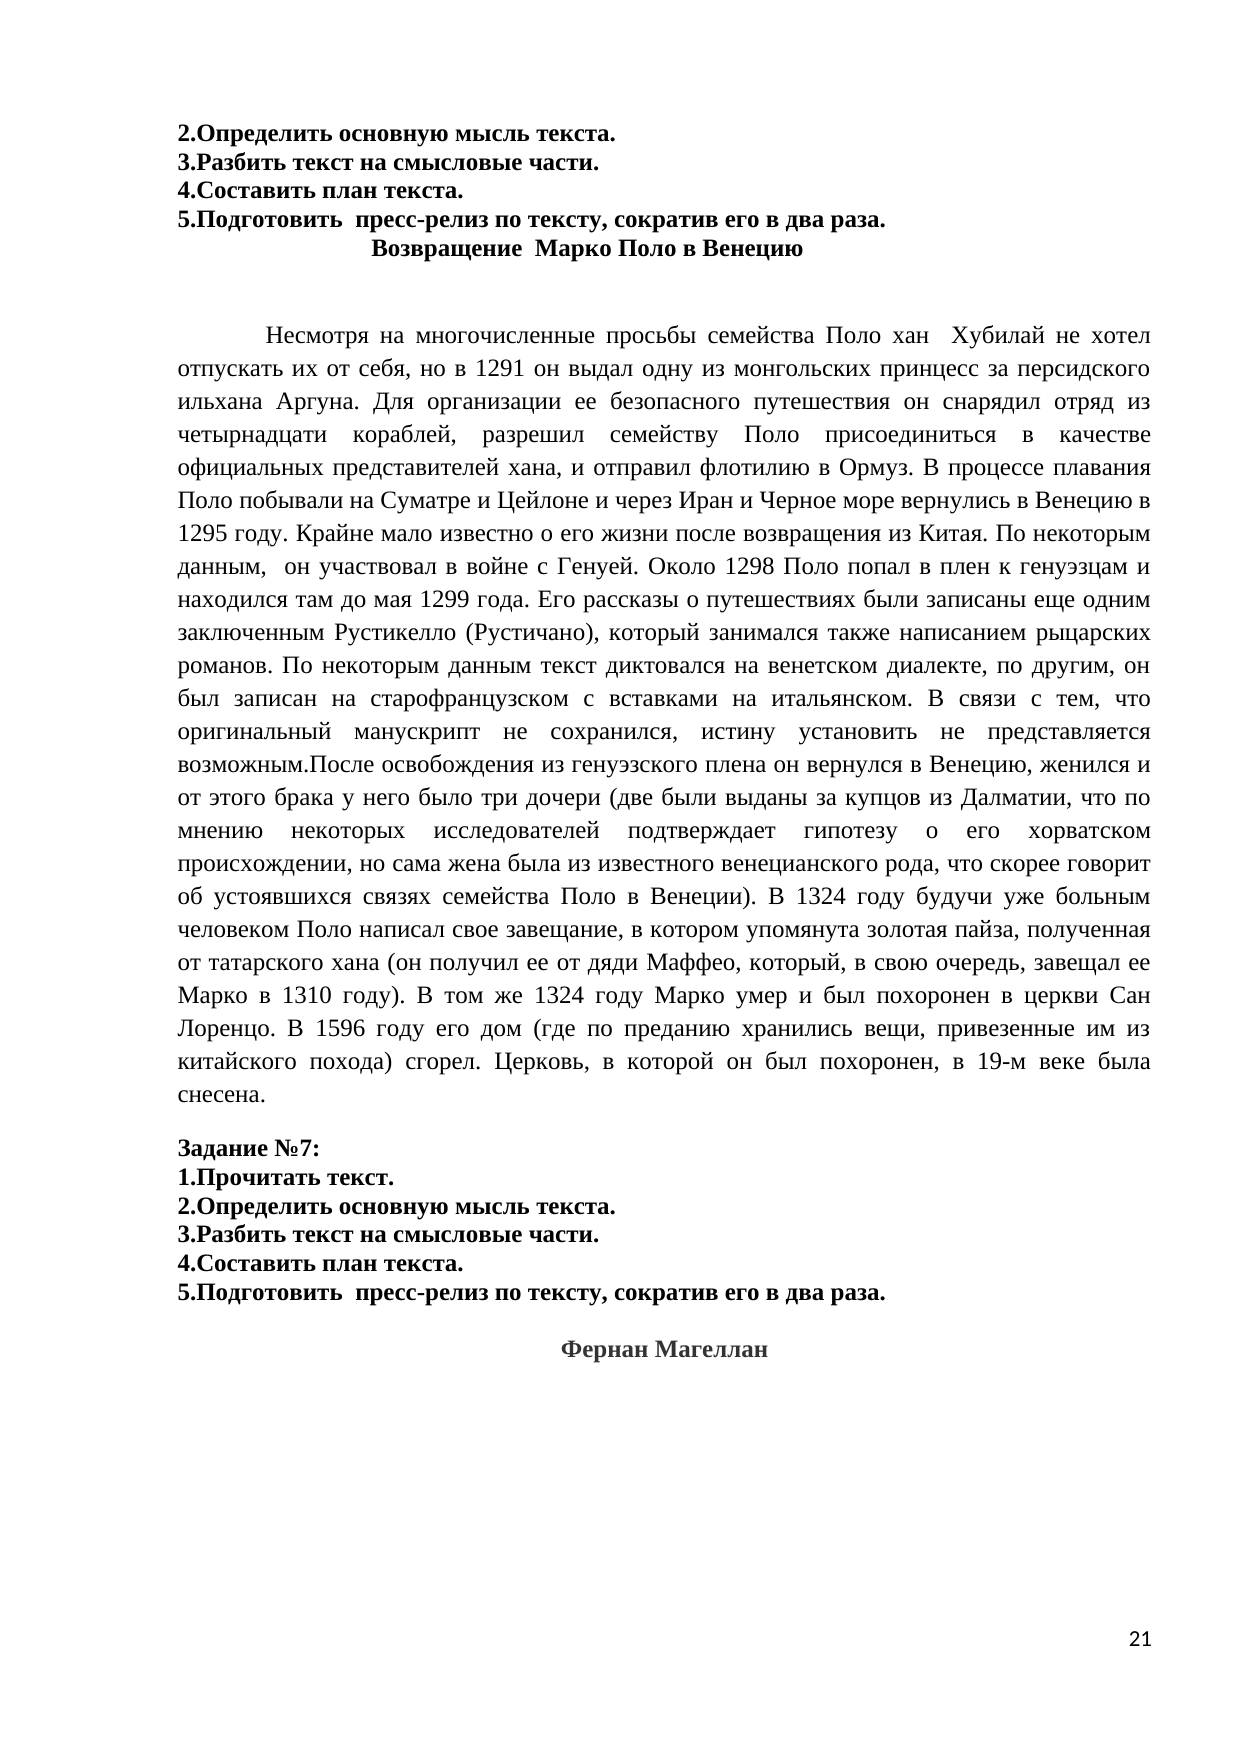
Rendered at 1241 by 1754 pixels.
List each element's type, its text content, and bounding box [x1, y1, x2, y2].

text 5.Подготовить пресс-релиз по тексту, сократив его в два раза. [177, 204, 1152, 233]
text 2.Определить основную мысль текста. [177, 118, 1152, 147]
text Задание №7: [177, 1133, 1152, 1162]
text Фернан Магеллан [177, 1306, 1152, 1363]
text Несмотря на многочисленные просьбы семейства Поло хан Хубилай не хотел отпускать их от себя, но в 1291 он выдал одну из монгольских принцесс за персидского ильхана Аргуна. Для организации ее безопасного путешествия он снарядил отряд из четырнадцати кораблей, разрешил семейству Поло присоединиться в качестве официальных представителей хана, и отправил флотилию в Ормуз. В процессе плавания Поло побывали на Суматре и Цейлоне и через Иран и Черное море вернулись в Венецию в 1295 году. Крайне мало известно о его жизни после возвращения из Китая. По некоторым данным, он участвовал в войне с Генуей. Около 1298 Поло попал в плен к генуэзцам и находился там до мая 1299 года. Его рассказы о путешествиях были записаны еще одним заключенным Рустикелло (Рустичано), который занимался также написанием рыцарских романов. По некоторым данным текст диктовался на венетском диалекте, по другим, он был записан на старофранцузском с вставками на итальянском. В связи с тем, что оригинальный манускрипт не сохранился, истину установить не представляется возможным.После освобождения из генуэзского плена он вернулся в Венецию, женился и от этого брака у него было три дочери (две были выданы за купцов из Далматии, что по мнению некоторых исследователей подтверждает гипотезу о его хорватском происхождении, но сама жена была из известного венецианского рода, что скорее говорит об устоявшихся связях семейства Поло в Венеции). В 1324 году будучи уже больным человеком Поло написал свое завещание, в котором упомянута золотая пайза, полученная от татарского хана (он получил ее от дяди Маффео, который, в свою очередь, завещал ее Марко в 1310 году). В том же 1324 году Марко умер и был похоронен в церкви Сан Лоренцо. В 1596 году его дом (где по преданию хранились вещи, привезенные им из китайского похода) сгорел. Церковь, в которой он был похоронен, в 19-м веке была снесена. [177, 287, 1152, 1108]
text 1.Прочитать текст. [177, 1162, 1152, 1191]
text 3.Разбить текст на смысловые части. [177, 147, 1152, 176]
text 2.Определить основную мысль текста. [177, 1191, 1152, 1219]
text Возвращение Марко Поло в Венецию [177, 233, 1152, 262]
text 4.Составить план текста. [177, 1248, 1152, 1277]
text 3.Разбить текст на смысловые части. [177, 1219, 1152, 1248]
text 4.Составить план текста. [177, 176, 1152, 204]
text 5.Подготовить пресс-релиз по тексту, сократив его в два раза. [177, 1277, 1152, 1306]
